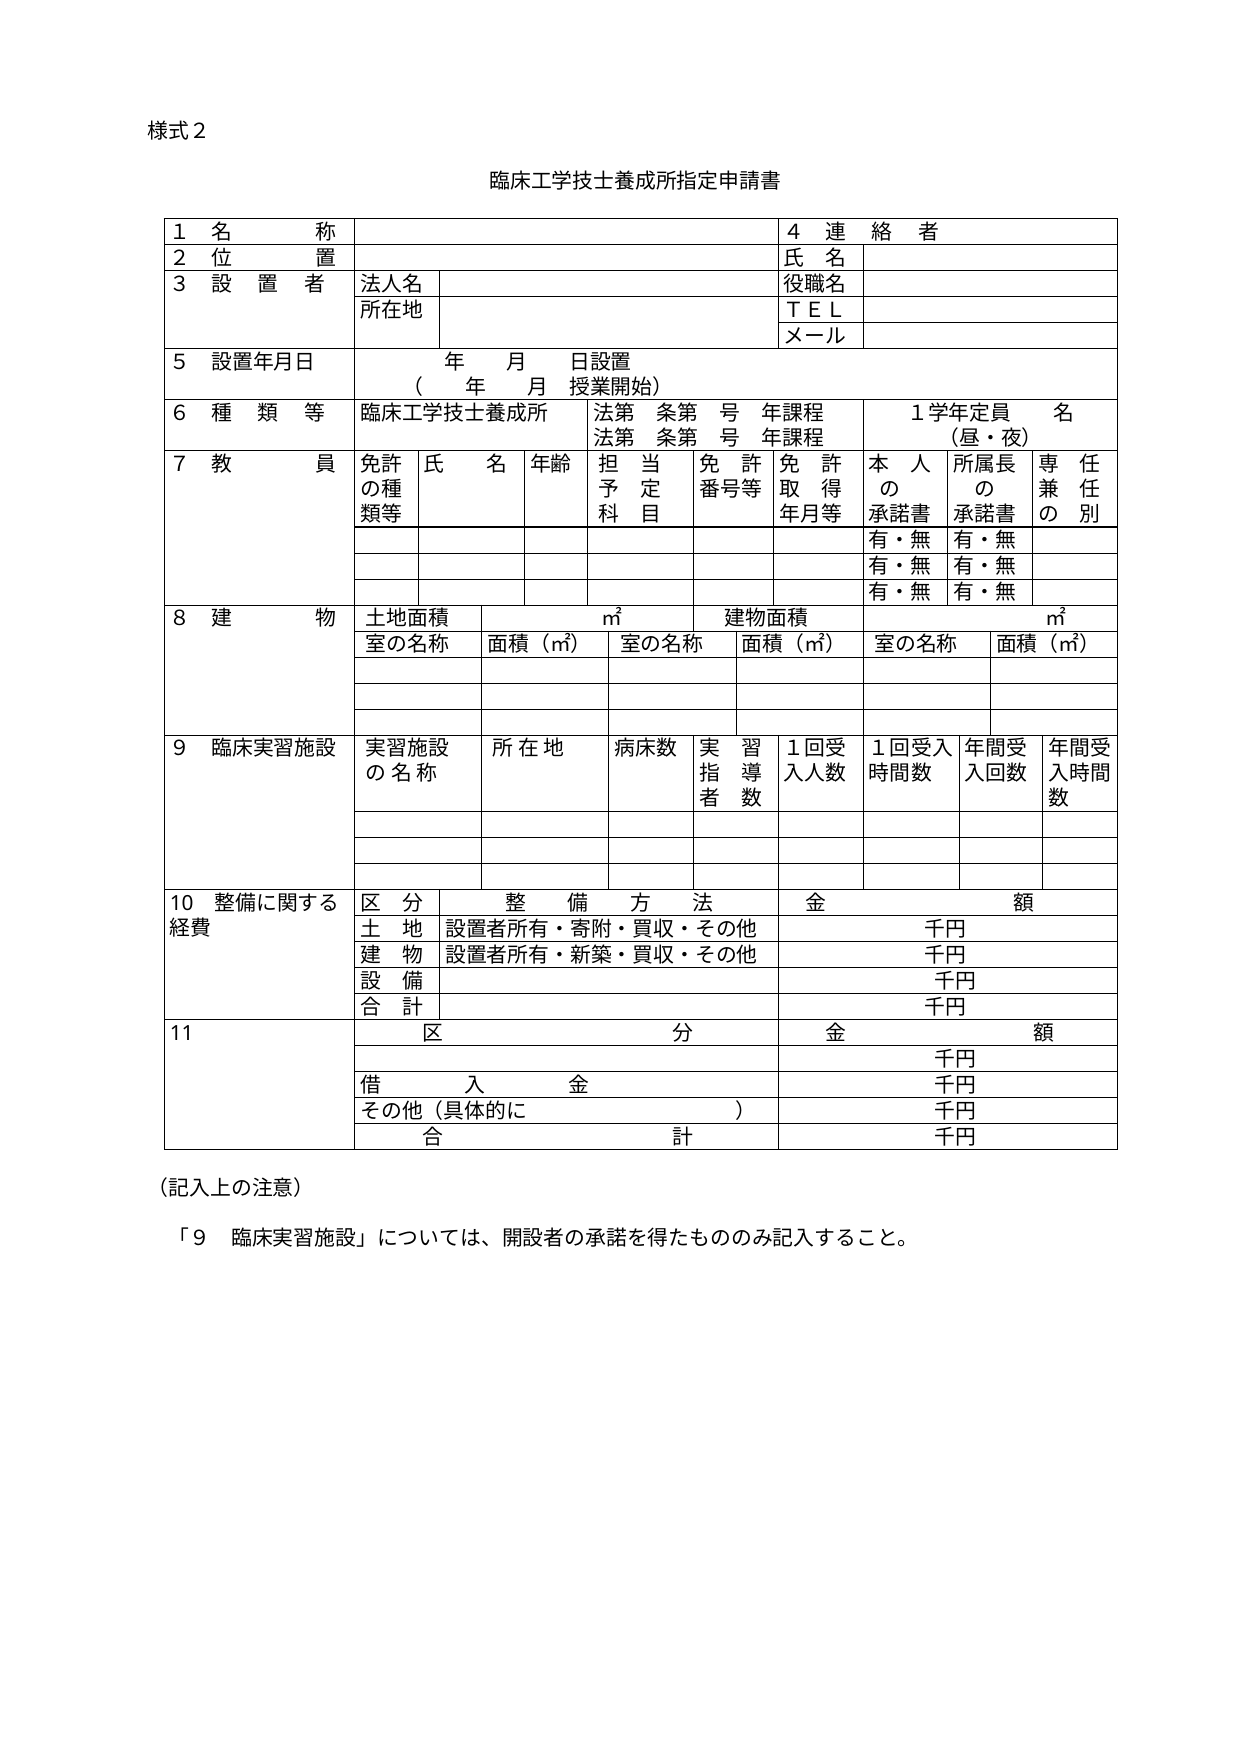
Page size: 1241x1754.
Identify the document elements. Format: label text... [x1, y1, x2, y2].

table_cell 法人名 [355, 271, 439, 296]
table_cell １学年定員 名 （昼・夜） [864, 400, 1117, 450]
table_cell [419, 554, 524, 578]
table_cell [864, 864, 959, 889]
table_cell [1033, 554, 1117, 578]
table_cell 有・無 [948, 580, 1032, 604]
table_cell 設置者所有・新築・買収・その他 [440, 942, 778, 967]
table_cell [355, 528, 418, 552]
table_cell [694, 528, 773, 552]
table_cell [525, 528, 587, 552]
table_cell 法第 条第 号 年課程 法第 条第 号 年課程 [588, 400, 863, 450]
table_cell [525, 580, 587, 604]
table_cell ８ 建 物 [165, 606, 354, 735]
table_cell 設 備 [355, 968, 439, 993]
table_cell 千円 [779, 1124, 1117, 1149]
table_cell 年間受入時間数 [1043, 736, 1117, 811]
table_cell 10 整備に関する 経費 [165, 890, 354, 1019]
table_cell 千円 [779, 968, 1117, 993]
table_cell 合 計 [355, 994, 439, 1019]
table_cell [355, 580, 418, 604]
table_cell [774, 580, 863, 604]
table_cell 設置者所有・寄附・買収・その他 [440, 916, 778, 941]
table_cell [525, 554, 587, 578]
table_header １ 名 称 [165, 219, 354, 244]
table_cell 免許 の種 類等 [355, 451, 418, 526]
text 臨床工学技士養成所指定申請書 [148, 168, 1122, 193]
table_cell [779, 838, 863, 863]
table_cell 氏 名 [779, 245, 863, 270]
table_cell 役職名 [779, 271, 863, 296]
table_cell [864, 323, 1117, 348]
table_cell [355, 864, 481, 889]
table_cell [774, 554, 863, 578]
table_cell [960, 812, 1042, 837]
table_cell 所在地 [355, 297, 439, 348]
table_cell [609, 658, 736, 683]
table_cell 免 許 番号等 [694, 451, 773, 526]
table_cell [864, 271, 1117, 296]
table_cell １回受入人数 [779, 736, 863, 811]
table_cell 11 [165, 1020, 354, 1149]
table_cell [355, 684, 481, 709]
table_cell 区 分 [355, 890, 439, 915]
table_cell [1043, 864, 1117, 889]
table_cell 千円 [779, 916, 1117, 941]
table_cell [779, 864, 863, 889]
table_cell [482, 838, 608, 863]
table_cell ７ 教 員 [165, 451, 354, 604]
table_cell ５ 設置年月日 [165, 349, 354, 399]
table_cell 室の名称 [609, 632, 736, 657]
table_cell 千円 [779, 1098, 1117, 1123]
table_cell 年齢 [525, 451, 587, 526]
table_cell [694, 580, 773, 604]
table_cell ６ 種 類 等 [165, 400, 354, 450]
table_cell [588, 580, 693, 604]
table_cell その他（具体的に ） [355, 1098, 778, 1123]
table_cell [440, 994, 778, 1019]
table_cell 面積（㎡） [737, 632, 863, 657]
table_cell [609, 710, 736, 735]
table_cell [694, 812, 778, 837]
table_cell [737, 658, 863, 683]
table_cell [864, 838, 959, 863]
table_cell 免 許 取 得 年月等 [774, 451, 863, 526]
table_cell [482, 812, 608, 837]
table_cell 面積（㎡） [482, 632, 608, 657]
table_cell [991, 710, 1117, 735]
table_cell [419, 528, 524, 552]
table_cell 実習施設 の 名 称 [355, 736, 481, 811]
table_cell 実 習 指 導 者 数 [694, 736, 778, 811]
table_cell [737, 684, 863, 709]
table_cell メール [779, 323, 863, 348]
table_cell ２ 位 置 [165, 245, 354, 270]
table_cell 区 分 [355, 1020, 778, 1045]
table_cell [355, 710, 481, 735]
table_cell ３ 設 置 者 [165, 271, 354, 348]
table_cell 室の名称 [355, 632, 481, 657]
table_cell 千円 [779, 994, 1117, 1019]
table_cell [864, 684, 990, 709]
table_cell [694, 554, 773, 578]
table_cell [960, 838, 1042, 863]
table_cell ㎡ [864, 606, 1117, 631]
table_cell 有・無 [864, 580, 947, 604]
table_cell 千円 [779, 1072, 1117, 1097]
text 様式２ [148, 118, 1122, 143]
table_cell ９ 臨床実習施設 [165, 736, 354, 889]
table_cell [737, 710, 863, 735]
table_cell 氏 名 [419, 451, 524, 526]
table_cell [991, 658, 1117, 683]
table_cell 所 在 地 [482, 736, 608, 811]
table_cell [419, 580, 524, 604]
table_cell [609, 838, 693, 863]
table_cell [609, 812, 693, 837]
table_cell [588, 528, 693, 552]
table_cell [355, 658, 481, 683]
table_cell 合 計 [355, 1124, 778, 1149]
table_cell 千円 [779, 1046, 1117, 1071]
table_cell [960, 864, 1042, 889]
table_cell [440, 271, 778, 296]
table_cell [588, 554, 693, 578]
table_cell [440, 297, 778, 348]
table_cell 臨床工学技士養成所 [355, 400, 587, 450]
table_cell 千円 [779, 942, 1117, 967]
table_cell 土 地 [355, 916, 439, 941]
table_cell 本 人 の 承諾書 [864, 451, 947, 526]
table_cell 室の名称 [864, 632, 990, 657]
table_cell 金 額 [779, 890, 1117, 915]
text 「９ 臨床実習施設」については、開設者の承諾を得たもののみ記入すること。 [148, 1225, 1122, 1250]
table_cell 担 当 予 定 科 目 [588, 451, 693, 526]
table_cell [694, 864, 778, 889]
table_cell [774, 528, 863, 552]
table_cell [1043, 812, 1117, 837]
table_cell 建物面積 [694, 606, 863, 631]
table_cell [609, 684, 736, 709]
table_header ４ 連 絡 者 [779, 219, 1117, 244]
table_cell ＴＥＬ [779, 297, 863, 322]
table_cell 有・無 [864, 528, 947, 552]
table_cell １回受入時間数 [864, 736, 959, 811]
table_cell 年 月 日設置 （ 年 月 授業開始） [355, 349, 1117, 399]
table_cell ㎡ [482, 606, 693, 631]
table_cell 有・無 [864, 554, 947, 578]
text （記入上の注意） [148, 1175, 1122, 1200]
table_cell [864, 710, 990, 735]
table_cell [694, 838, 778, 863]
table_cell [609, 864, 693, 889]
table_cell [991, 684, 1117, 709]
table_cell [482, 658, 608, 683]
table_cell [482, 864, 608, 889]
table_cell [355, 812, 481, 837]
table_cell 土地面積 [355, 606, 481, 631]
table_cell 所属長 の 承諾書 [948, 451, 1032, 526]
table_cell [355, 1046, 778, 1071]
table_cell 金 額 [779, 1020, 1117, 1045]
table_cell [1033, 528, 1117, 552]
table_cell 有・無 [948, 528, 1032, 552]
table_cell 面積（㎡） [991, 632, 1117, 657]
table_header [355, 219, 778, 244]
table_cell [864, 658, 990, 683]
table_cell [779, 812, 863, 837]
table_cell [355, 245, 778, 270]
table_cell [482, 684, 608, 709]
table_cell 整 備 方 法 [440, 890, 778, 915]
table_cell [482, 710, 608, 735]
table_cell [864, 245, 1117, 270]
table_cell 病床数 [609, 736, 693, 811]
table_cell 借 入 金 [355, 1072, 778, 1097]
table_cell [864, 297, 1117, 322]
table_cell [1033, 580, 1117, 604]
table_cell [355, 838, 481, 863]
table_cell 有・無 [948, 554, 1032, 578]
table_cell 建 物 [355, 942, 439, 967]
table_cell 専 任 兼 任 の 別 [1033, 451, 1117, 526]
table_cell 年間受入回数 [960, 736, 1042, 811]
table_cell [355, 554, 418, 578]
table_cell [440, 968, 778, 993]
table_cell [1043, 838, 1117, 863]
table_cell [864, 812, 959, 837]
